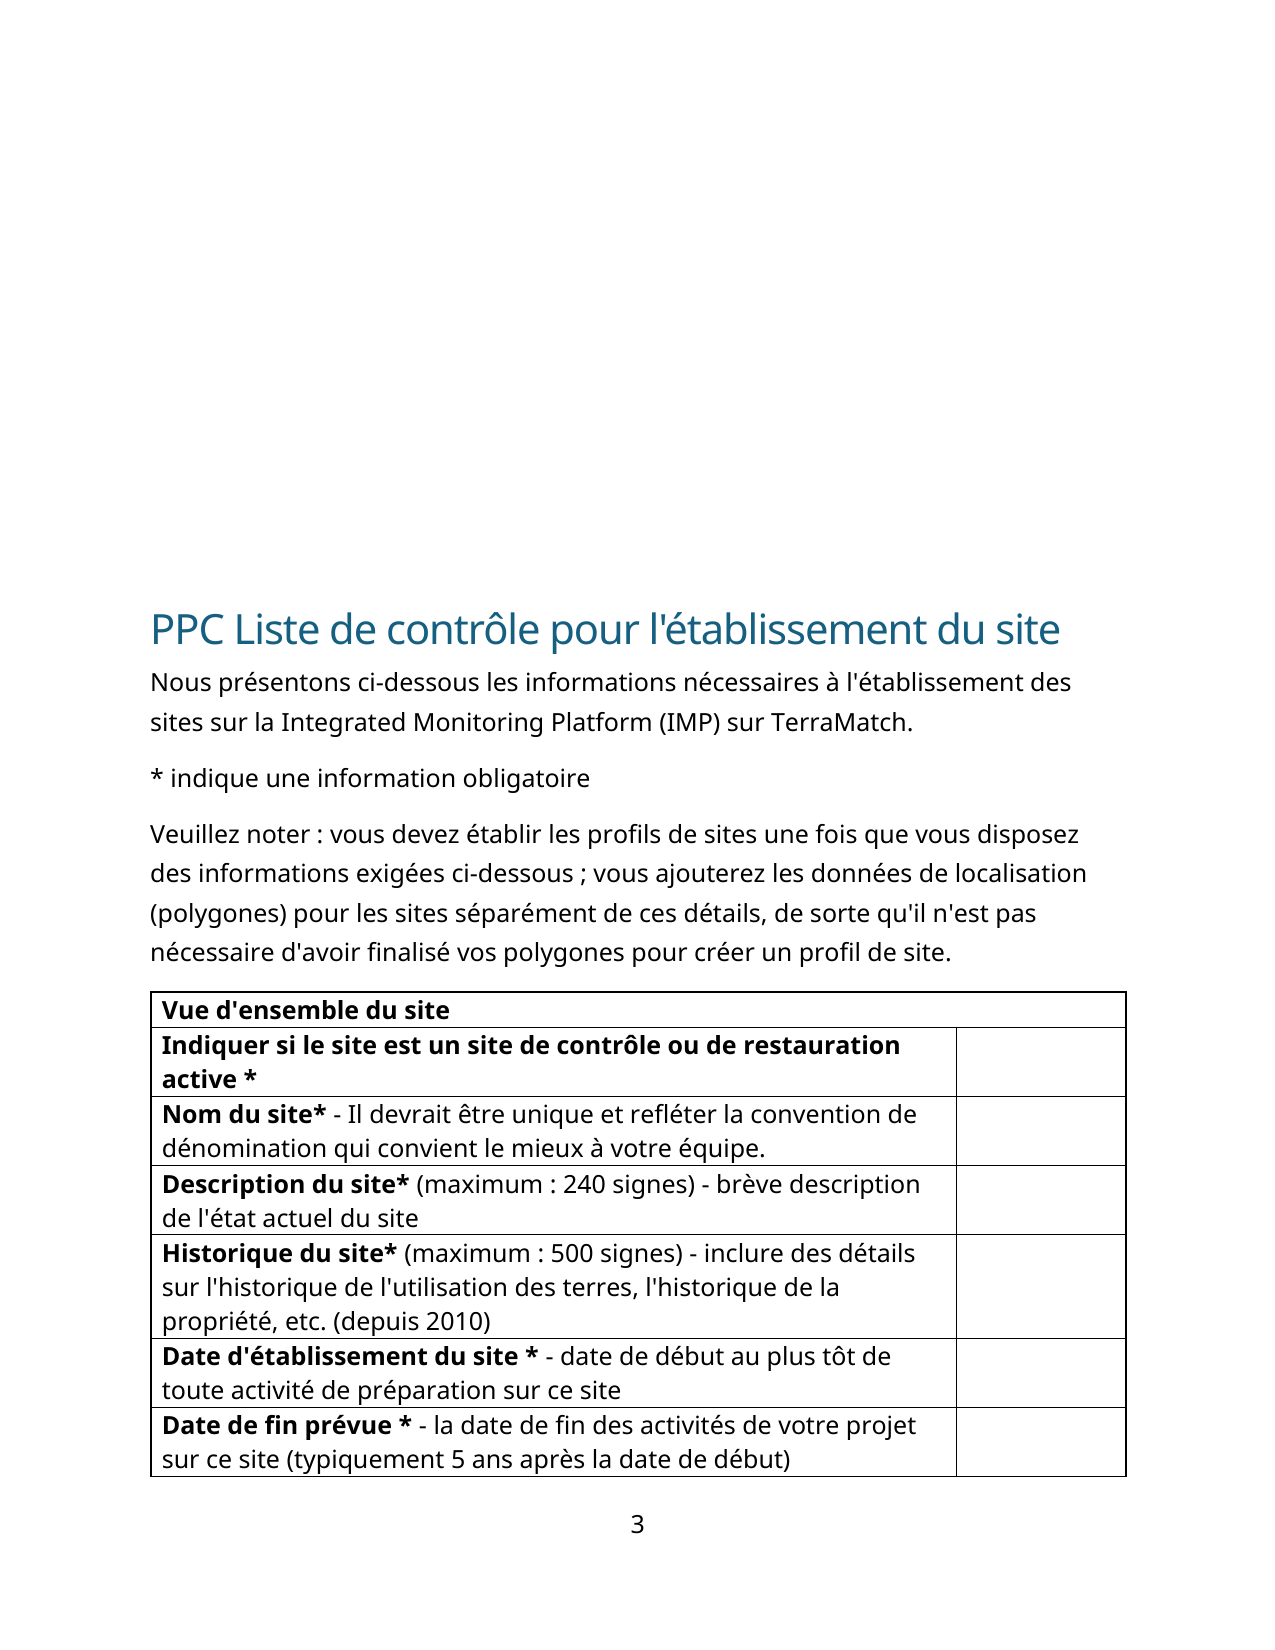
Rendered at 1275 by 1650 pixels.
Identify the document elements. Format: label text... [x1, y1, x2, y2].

table_cell Nom du site* - Il devrait être unique et refléter la convention de dénomination qui convient le mieux à votre équipe. [152, 1097, 956, 1165]
table_cell [957, 1166, 1125, 1234]
table_cell Description du site* (maximum : 240 signes) - brève description de l'état actuel du site [152, 1166, 956, 1234]
text Nous présentons ci-dessous les informations nécessaires à l'établissement des sites sur la Integrated Monitoring Platform (IMP) sur TerraMatch. [150, 665, 1125, 738]
title PPC Liste de contrôle pour l'établissement du site [150, 600, 1125, 657]
table_cell [957, 1339, 1125, 1407]
table_cell Indiquer si le site est un site de contrôle ou de restauration active * [152, 1028, 956, 1096]
table_cell [957, 1235, 1125, 1338]
text * indique une information obligatoire [150, 761, 1125, 794]
table_cell [957, 1028, 1125, 1096]
table_cell [957, 1097, 1125, 1165]
table_cell Date de fin prévue * - la date de fin des activités de votre projet sur ce site (typiquement 5 ans après la date de début) [152, 1408, 956, 1476]
table_cell Date d'établissement du site * - date de début au plus tôt de toute activité de préparation sur ce site [152, 1339, 956, 1407]
table_header Vue d'ensemble du site [152, 993, 1125, 1027]
table_cell [957, 1408, 1125, 1476]
table_cell Historique du site* (maximum : 500 signes) - inclure des détails sur l'historique de l'utilisation des terres, l'historique de la propriété, etc. (depuis 2010) [152, 1235, 956, 1338]
text Veuillez noter : vous devez établir les profils de sites une fois que vous disposez des informations exigées ci-dessous ; vous ajouterez les données de localisation (polygones) pour les sites séparément de ces détails, de sorte qu'il n'est pas nécessaire d'avoir finalisé vos polygones pour créer un profil de site. [150, 817, 1125, 969]
